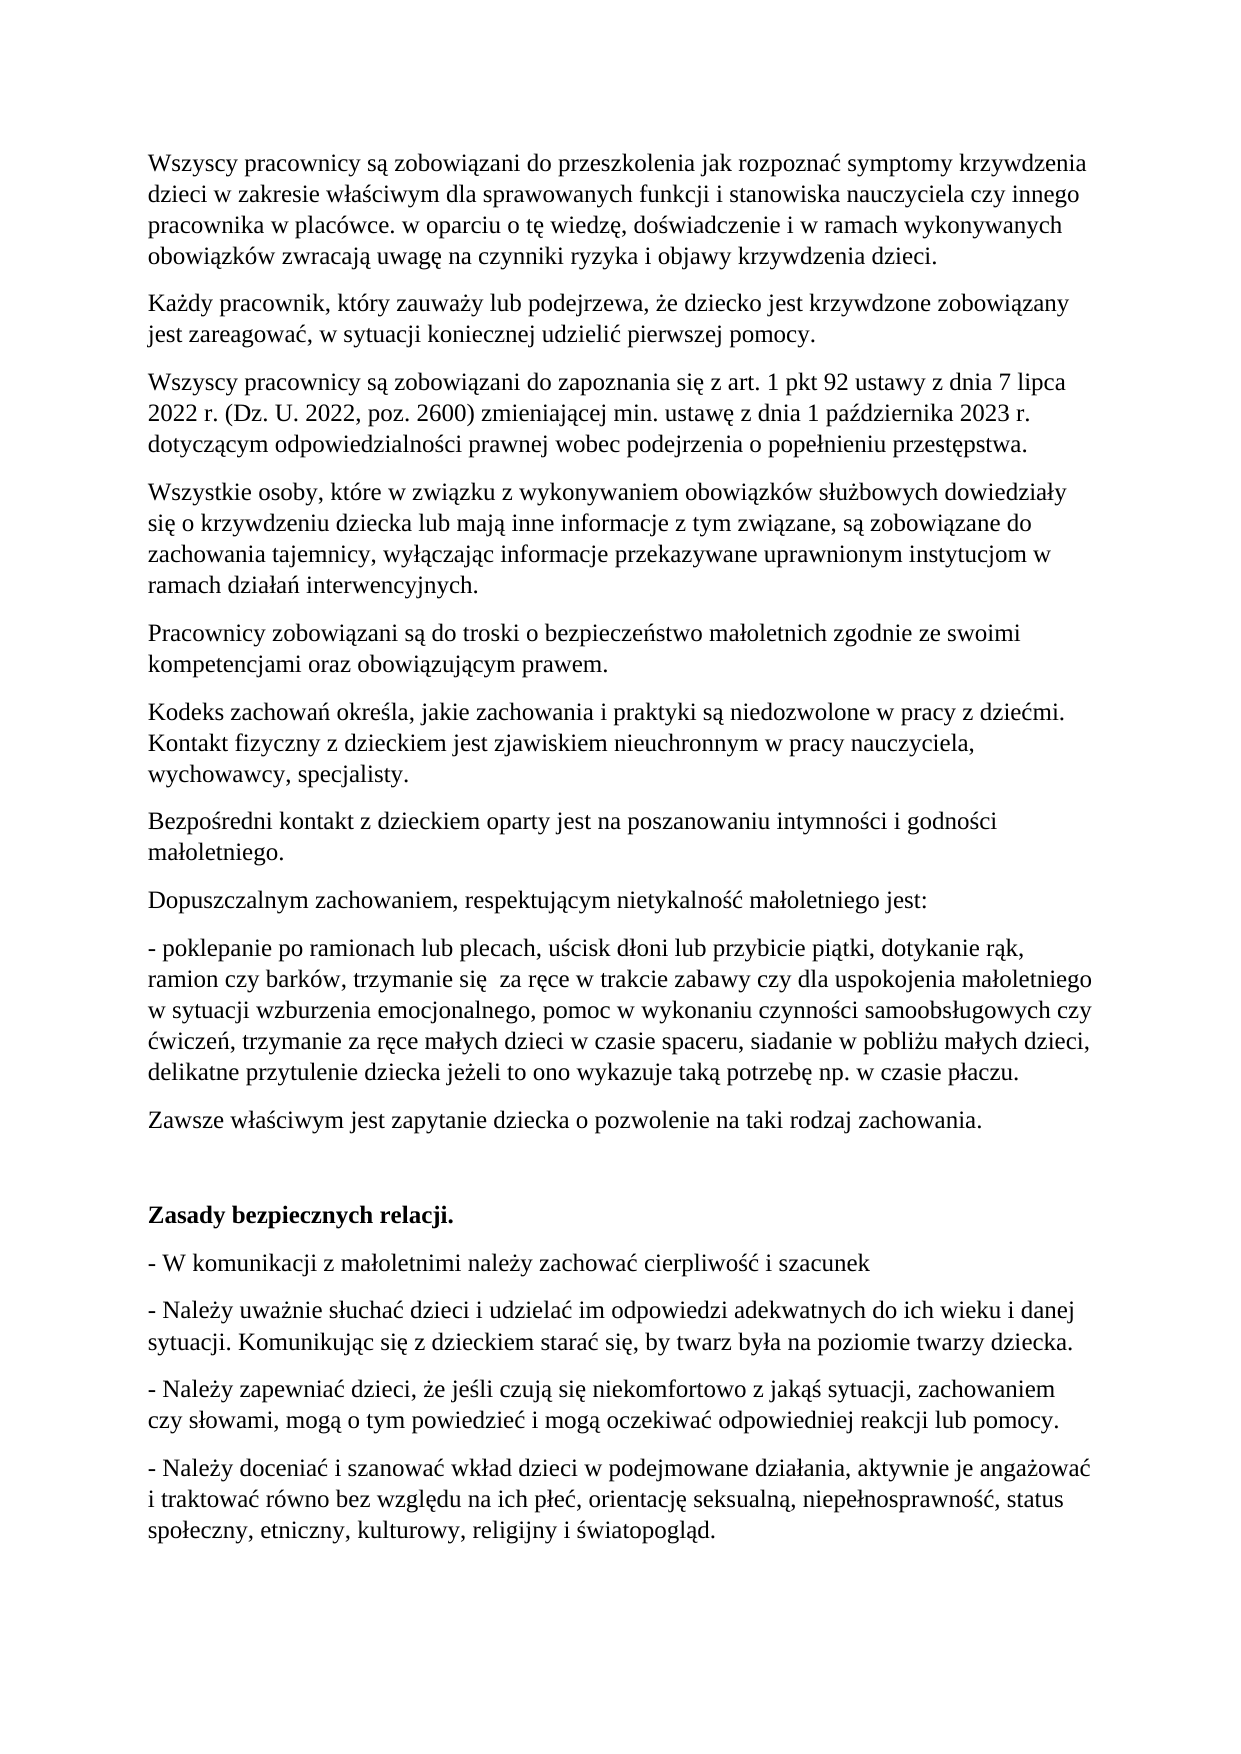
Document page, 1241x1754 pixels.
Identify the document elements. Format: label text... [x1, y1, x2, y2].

text Bezpośredni kontakt z dzieckiem oparty jest na poszanowaniu intymności i godności małoletniego. [148, 806, 1093, 866]
text Wszyscy pracownicy są zobowiązani do zapoznania się z art. 1 pkt 92 ustawy z dnia 7 lipca 2022 r. (Dz. U. 2022, poz. 2600) zmieniającej min. ustawę z dnia 1 października 2023 r. dotyczącym odpowiedzialności prawnej wobec podejrzenia o popełnieniu przestępstwa. [148, 367, 1093, 458]
text Zawsze właściwym jest zapytanie dziecka o pozwolenie na taki rodzaj zachowania. [148, 1105, 1093, 1133]
text Dopuszczalnym zachowaniem, respektującym nietykalność małoletniego jest: [148, 885, 1093, 914]
text Każdy pracownik, który zauważy lub podejrzewa, że dziecko jest krzywdzone zobowiązany jest zareagować, w sytuacji koniecznej udzielić pierwszej pomocy. [148, 288, 1093, 348]
text - W komunikacji z małoletnimi należy zachować cierpliwość i szacunek [148, 1248, 1093, 1277]
text - Należy uważnie słuchać dzieci i udzielać im odpowiedzi adekwatnych do ich wieku i danej sytuacji. Komunikując się z dzieckiem starać się, by twarz była na poziomie twarzy dziecka. [148, 1296, 1093, 1355]
text Pracownicy zobowiązani są do troski o bezpieczeństwo małoletnich zgodnie ze swoimi kompetencjami oraz obowiązującym prawem. [148, 618, 1093, 678]
text Kodeks zachowań określa, jakie zachowania i praktyki są niedozwolone w pracy z dziećmi. Kontakt fizyczny z dzieckiem jest zjawiskiem nieuchronnym w pracy nauczyciela, wychowawcy, specjalisty. [148, 697, 1093, 787]
text Wszyscy pracownicy są zobowiązani do przeszkolenia jak rozpoznać symptomy krzywdzenia dzieci w zakresie właściwym dla sprawowanych funkcji i stanowiska nauczyciela czy innego pracownika w placówce. w oparciu o tę wiedzę, doświadczenie i w ramach wykonywanych obowiązków zwracają uwagę na czynniki ryzyka i objawy krzywdzenia dzieci. [148, 148, 1093, 269]
text Wszystkie osoby, które w związku z wykonywaniem obowiązków służbowych dowiedziały się o krzywdzeniu dziecka lub mają inne informacje z tym związane, są zobowiązane do zachowania tajemnicy, wyłączając informacje przekazywane uprawnionym instytucjom w ramach działań interwencyjnych. [148, 477, 1093, 599]
text - Należy doceniać i szanować wkład dzieci w podejmowane działania, aktywnie je angażować i traktować równo bez względu na ich płeć, orientację seksualną, niepełnosprawność, status społeczny, etniczny, kulturowy, religijny i światopogląd. [148, 1453, 1093, 1544]
text - poklepanie po ramionach lub plecach, uścisk dłoni lub przybicie piątki, dotykanie rąk, ramion czy barków, trzymanie się za ręce w trakcie zabawy czy dla uspokojenia małoletniego w sytuacji wzburzenia emocjonalnego, pomoc w wykonaniu czynności samoobsługowych czy ćwiczeń, trzymanie za ręce małych dzieci w czasie spaceru, siadanie w pobliżu małych dzieci, delikatne przytulenie dziecka jeżeli to ono wykazuje taką potrzebę np. w czasie płaczu. [148, 933, 1093, 1086]
text Zasady bezpiecznych relacji. [148, 1200, 1093, 1229]
text - Należy zapewniać dzieci, że jeśli czują się niekomfortowo z jakąś sytuacji, zachowaniem czy słowami, mogą o tym powiedzieć i mogą oczekiwać odpowiedniej reakcji lub pomocy. [148, 1374, 1093, 1434]
